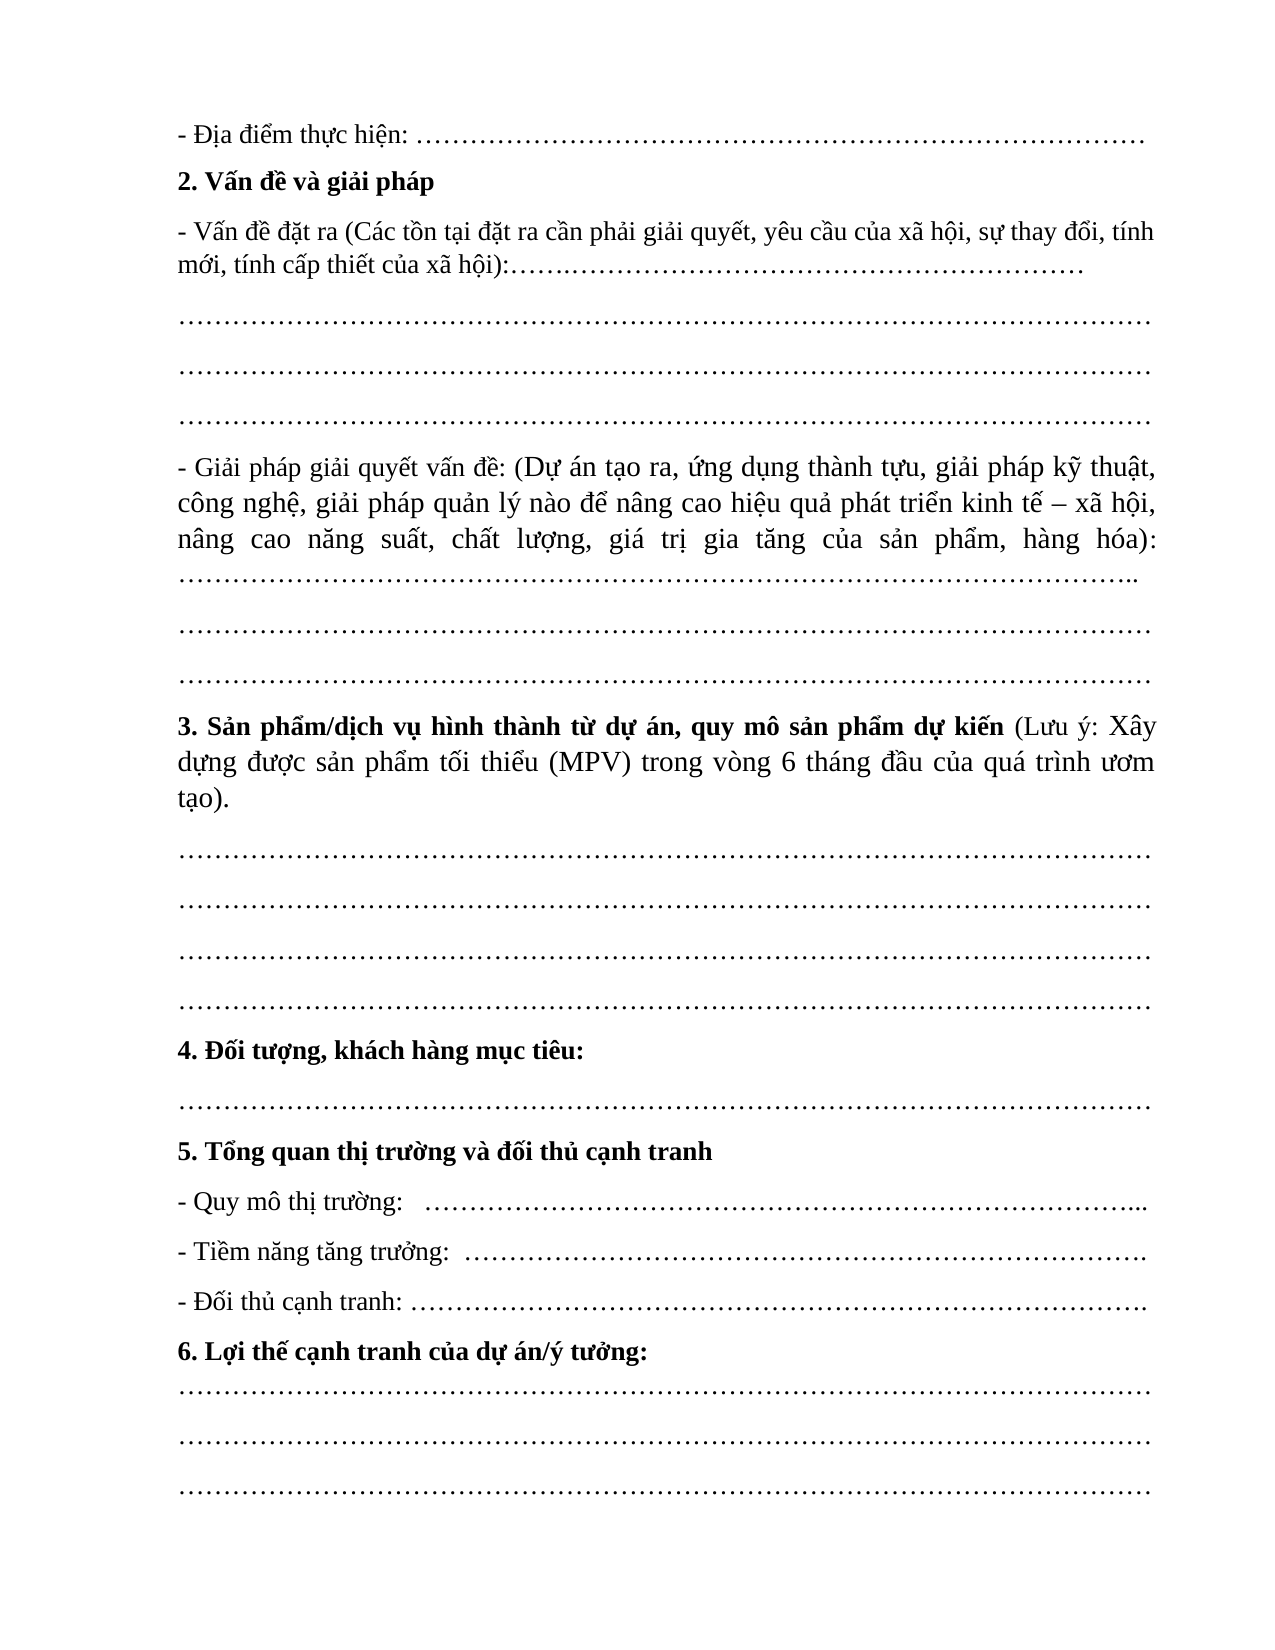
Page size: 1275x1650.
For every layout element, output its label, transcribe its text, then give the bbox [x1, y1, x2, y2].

text 5. Tổng quan thị trường và đối thủ cạnh tranh [177, 1134, 1157, 1166]
text - Địa điểm thực hiện: ……………………………………………………………………… [177, 118, 1157, 149]
text ……………………………………………………………………………………………… [177, 883, 1157, 915]
text ……………………………………………………………………………………………… [177, 833, 1157, 864]
text - Giải pháp giải quyết vấn đề: (Dự án tạo ra, ứng dụng thành tựu, giải pháp kỹ thuật, công nghệ, giải pháp quản lý nào để nâng cao hiệu quả phát triển kinh tế – xã hội, nâng cao năng suất, chất lượng, giá trị gia tăng của sản phẩm, hàng hóa): …………………………………………………………………………………………….. [177, 449, 1157, 486]
text 6. Lợi thế cạnh tranh của dự án/ý tưởng: ……………………………………………………………………………………………… [177, 1335, 1157, 1400]
text 2. Vấn đề và giải pháp [177, 165, 1157, 196]
text - Vấn đề đặt ra (Các tồn tại đặt ra cần phải giải quyết, yêu cầu của xã hội, sự thay đổi, tính mới, tính cấp thiết của xã hội):…….………………………………………………… [177, 215, 1157, 280]
text ……………………………………………………………………………………………… [177, 984, 1157, 1015]
text ……………………………………………………………………………………………… [177, 349, 1157, 380]
text ……………………………………………………………………………………………… [177, 1084, 1157, 1116]
text ……………………………………………………………………………………………… [177, 299, 1157, 330]
text ……………………………………………………………………………………………… [177, 608, 1157, 639]
text ……………………………………………………………………………………………… [177, 399, 1157, 430]
text - Đối thủ cạnh tranh: ………………………………………………………………………. [177, 1285, 1157, 1316]
text ……………………………………………………………………………………………… [177, 1419, 1157, 1450]
text ……………………………………………………………………………………………… [177, 934, 1157, 965]
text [177, 1469, 1157, 1501]
text ……………………………………………………………………………………………… [177, 658, 1157, 689]
text - Tiềm năng tăng trưởng: …………………………………………………………………. [177, 1235, 1157, 1266]
text - Giải pháp giải quyết vấn đề: (Dự án tạo ra, ứng dụng thành tựu, giải pháp kỹ thuật, công nghệ, giải pháp quản lý nào để nâng cao hiệu quả phát triển kinh tế – xã hội, nâng cao năng suất, chất lượng, giá trị gia tăng của sản phẩm, hàng hóa): …………………………………………………………………………………………….. [177, 519, 1157, 589]
text - Quy mô thị trường: ……………………………………………………………………... [177, 1185, 1157, 1216]
text 3. Sản phẩm/dịch vụ hình thành từ dự án, quy mô sản phẩm dự kiến (Lưu ý: Xây dựng được sản phẩm tối thiểu (MPV) trong vòng 6 tháng đầu của quá trình ươm tạo). [177, 708, 1157, 814]
text 4. Đối tượng, khách hàng mục tiêu: [177, 1034, 1157, 1065]
